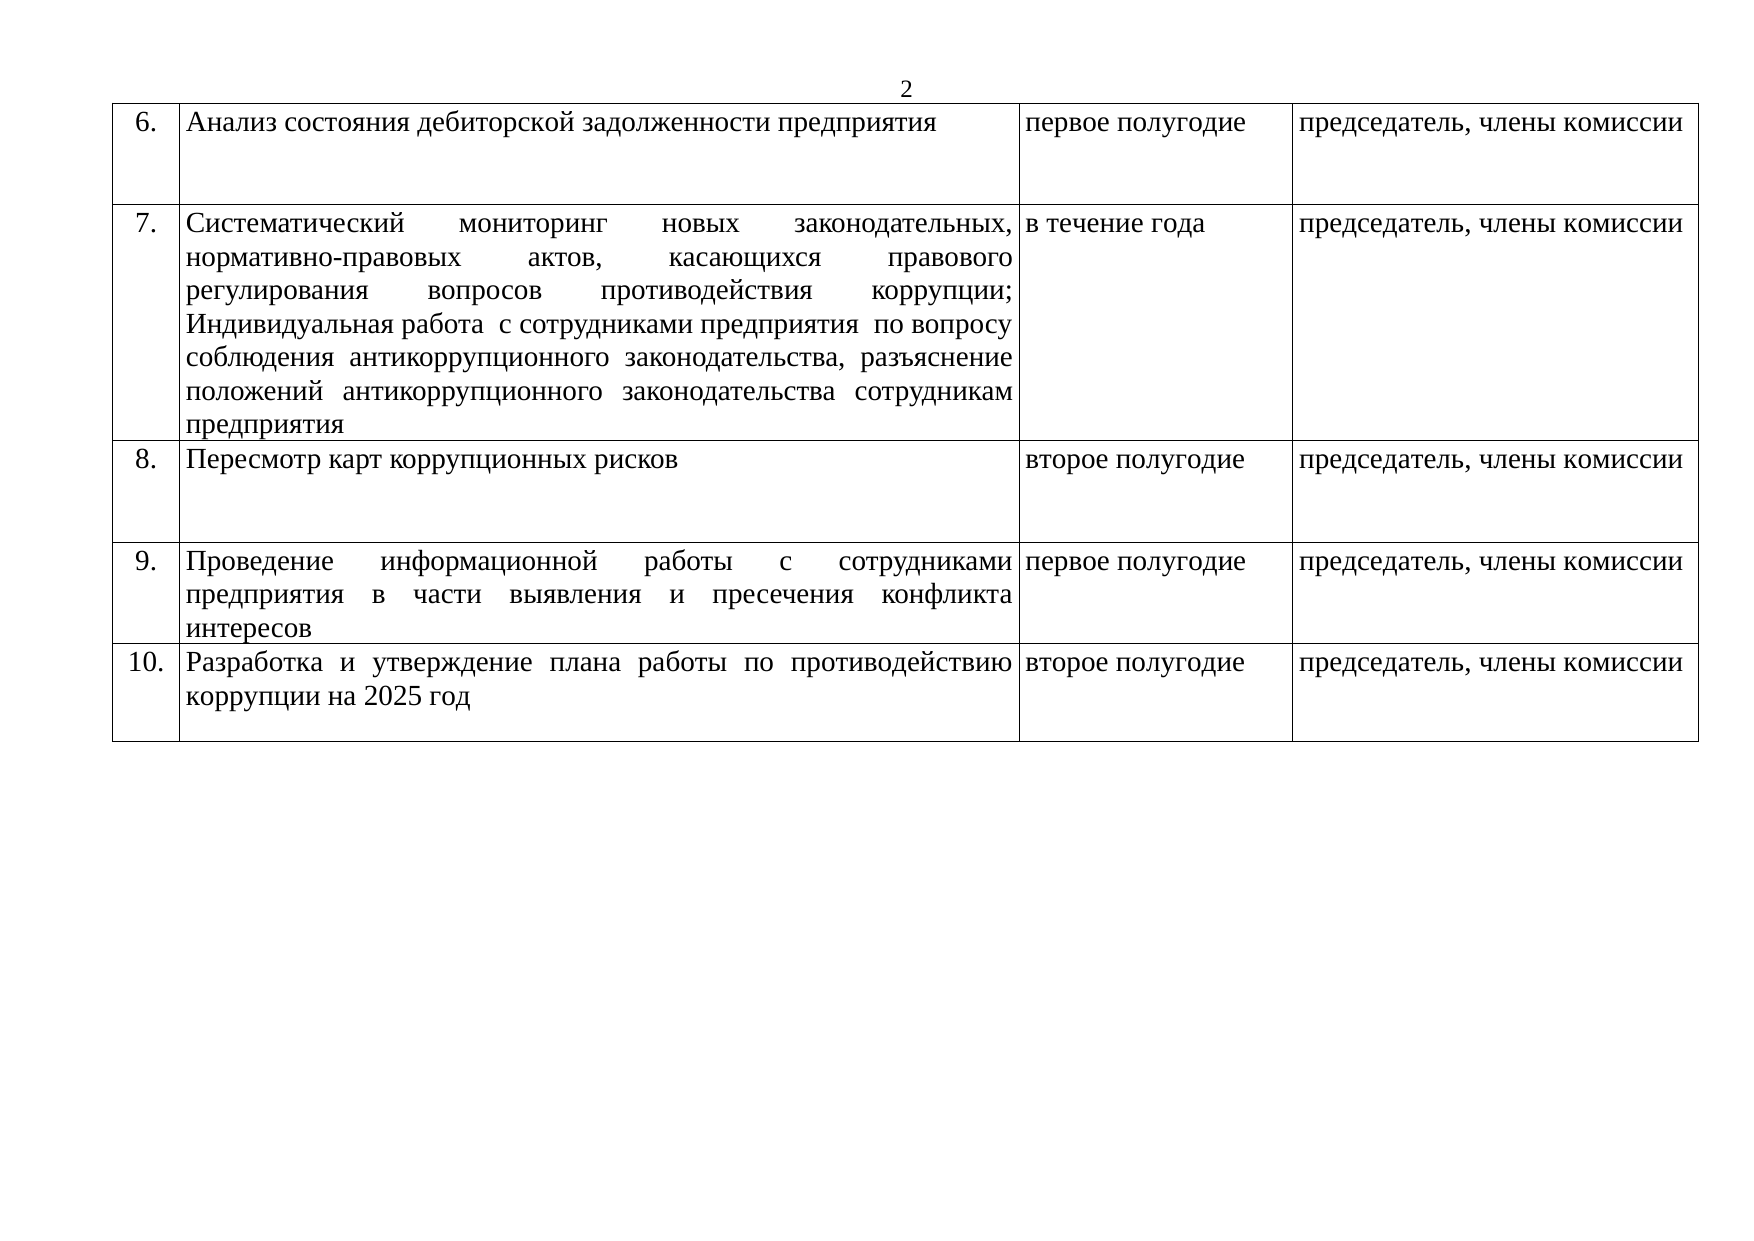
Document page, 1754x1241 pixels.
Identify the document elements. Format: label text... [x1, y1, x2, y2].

table_cell председатель, члены комиссии [1293, 644, 1698, 741]
table_cell председатель, члены комиссии [1293, 205, 1698, 440]
table_cell Систематический мониторинг новых законодательных, нормативно-правовых актов, касающихся правового регулирования вопросов противодействия коррупции; Индивидуальная работа с сотрудниками предприятия по вопросу соблюдения антикоррупционного законодательства, разъяснение положений антикоррупционного законодательства сотрудникам предприятия [180, 205, 1019, 440]
table_cell 7. [113, 205, 179, 440]
table_cell Анализ состояния дебиторской задолженности предприятия [180, 104, 1019, 204]
table_cell второе полугодие [1020, 644, 1292, 741]
table_cell председатель, члены комиссии [1293, 543, 1698, 643]
table_cell второе полугодие [1020, 441, 1292, 542]
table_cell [1293, 104, 1698, 204]
table_cell 10. [113, 644, 179, 741]
table_cell в течение года [1020, 205, 1292, 440]
table_cell Разработка и утверждение плана работы по противодействию коррупции на 2025 год [180, 644, 1019, 741]
table_cell первое полугодие [1020, 104, 1292, 204]
table_cell 6. [113, 104, 179, 204]
table_cell Пересмотр карт коррупционных рисков [180, 441, 1019, 542]
table_cell Проведение информационной работы с сотрудниками предприятия в части выявления и пресечения конфликта интересов [180, 543, 1019, 643]
table_cell первое полугодие [1020, 543, 1292, 643]
table_cell 8. [113, 441, 179, 542]
table_cell 9. [113, 543, 179, 643]
table_cell председатель, члены комиссии [1293, 441, 1698, 542]
